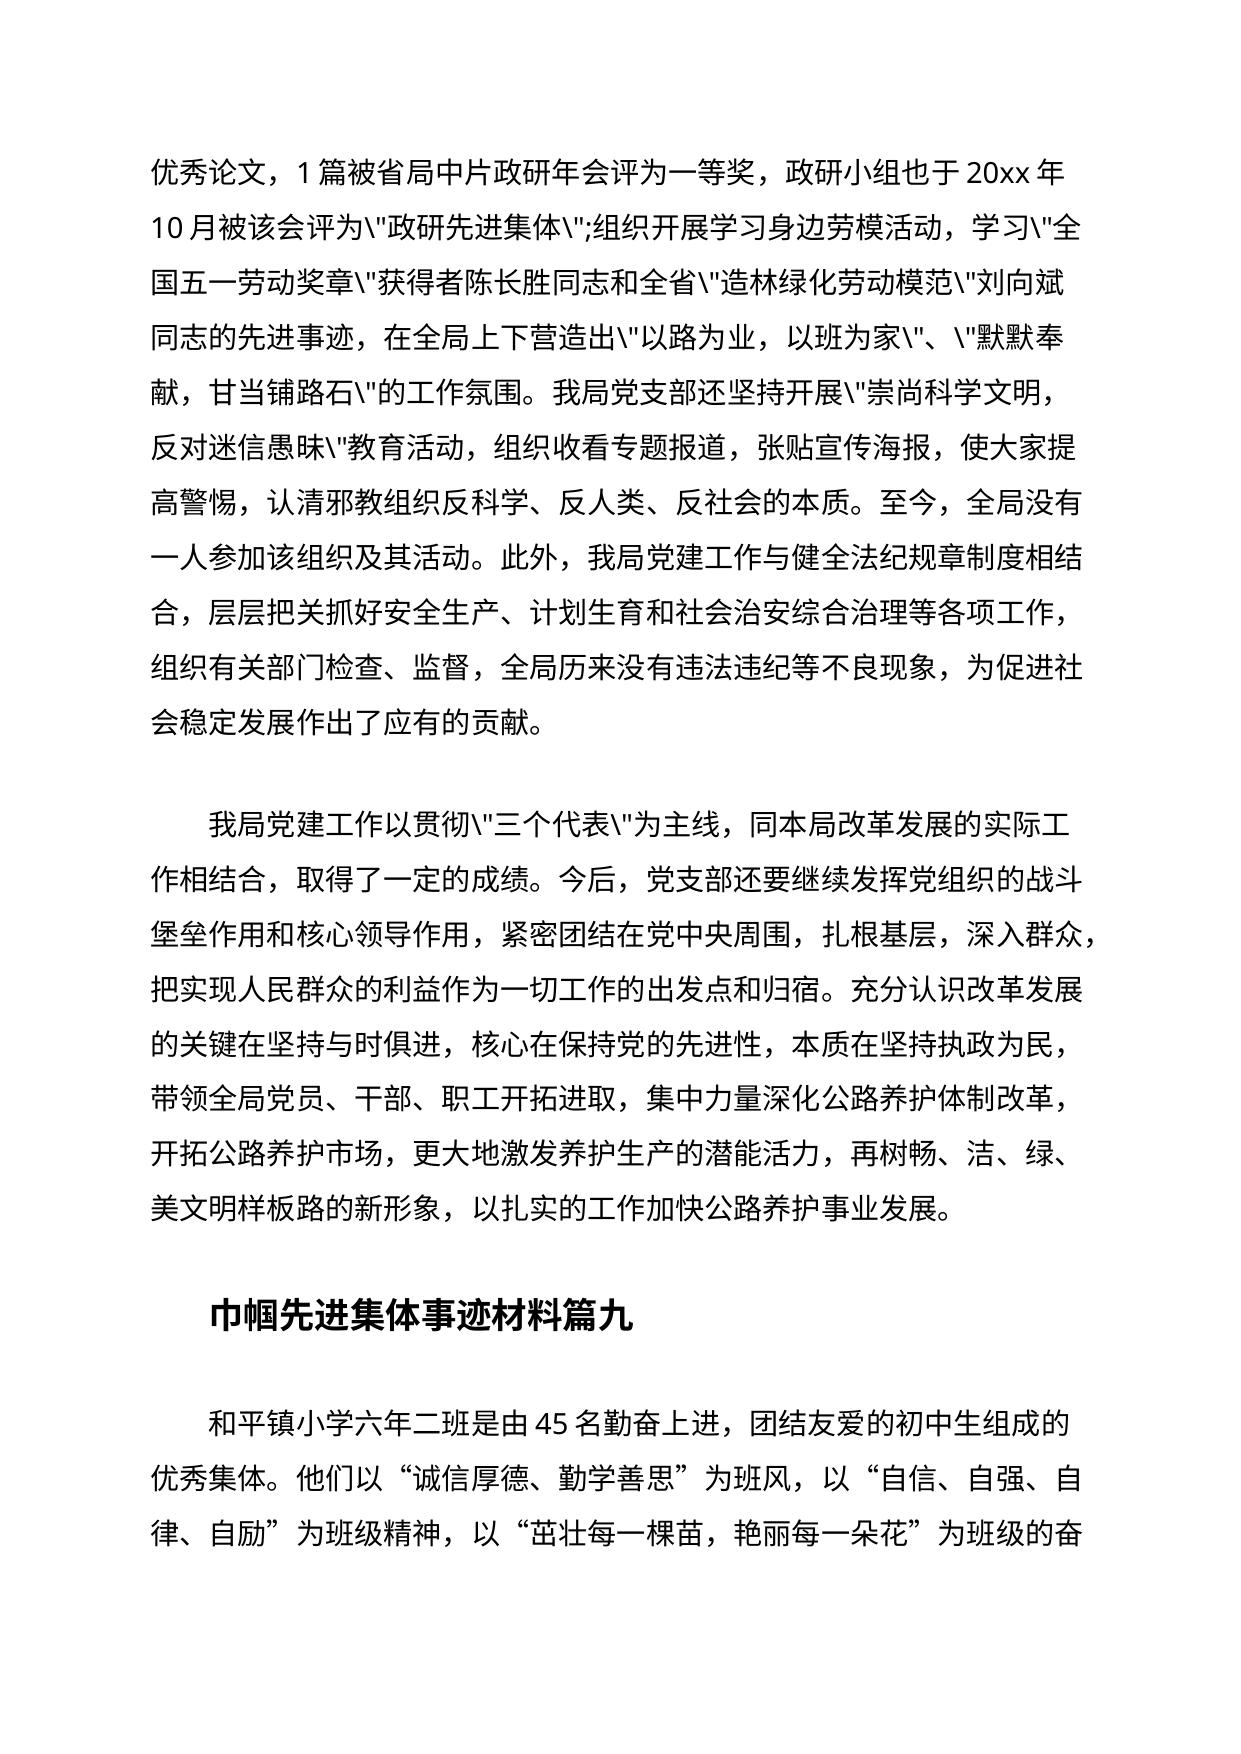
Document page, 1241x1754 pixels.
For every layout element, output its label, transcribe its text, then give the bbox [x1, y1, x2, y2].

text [150, 1401, 1090, 1553]
text 巾帼先进集体事迹材料篇九 [150, 1287, 1090, 1339]
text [150, 150, 1090, 742]
text 我局党建工作以贯彻\"三个代表\"为主线，同本局改革发展的实际工作相结合，取得了一定的成绩。今后，党支部还要继续发挥党组织的战斗堡垒作用和核心领导作用，紧密团结在党中央周围，扎根基层，深入群众，把实现人民群众的利益作为一切工作的出发点和归宿。充分认识改革发展的关键在坚持与时俱进，核心在保持党的先进性，本质在坚持执政为民，带领全局党员、干部、职工开拓进取，集中力量深化公路养护体制改革，开拓公路养护市场，更大地激发养护生产的潜能活力，再树畅、洁、绿、美文明样板路的新形象，以扎实的工作加快公路养护事业发展。 [150, 801, 1090, 1228]
